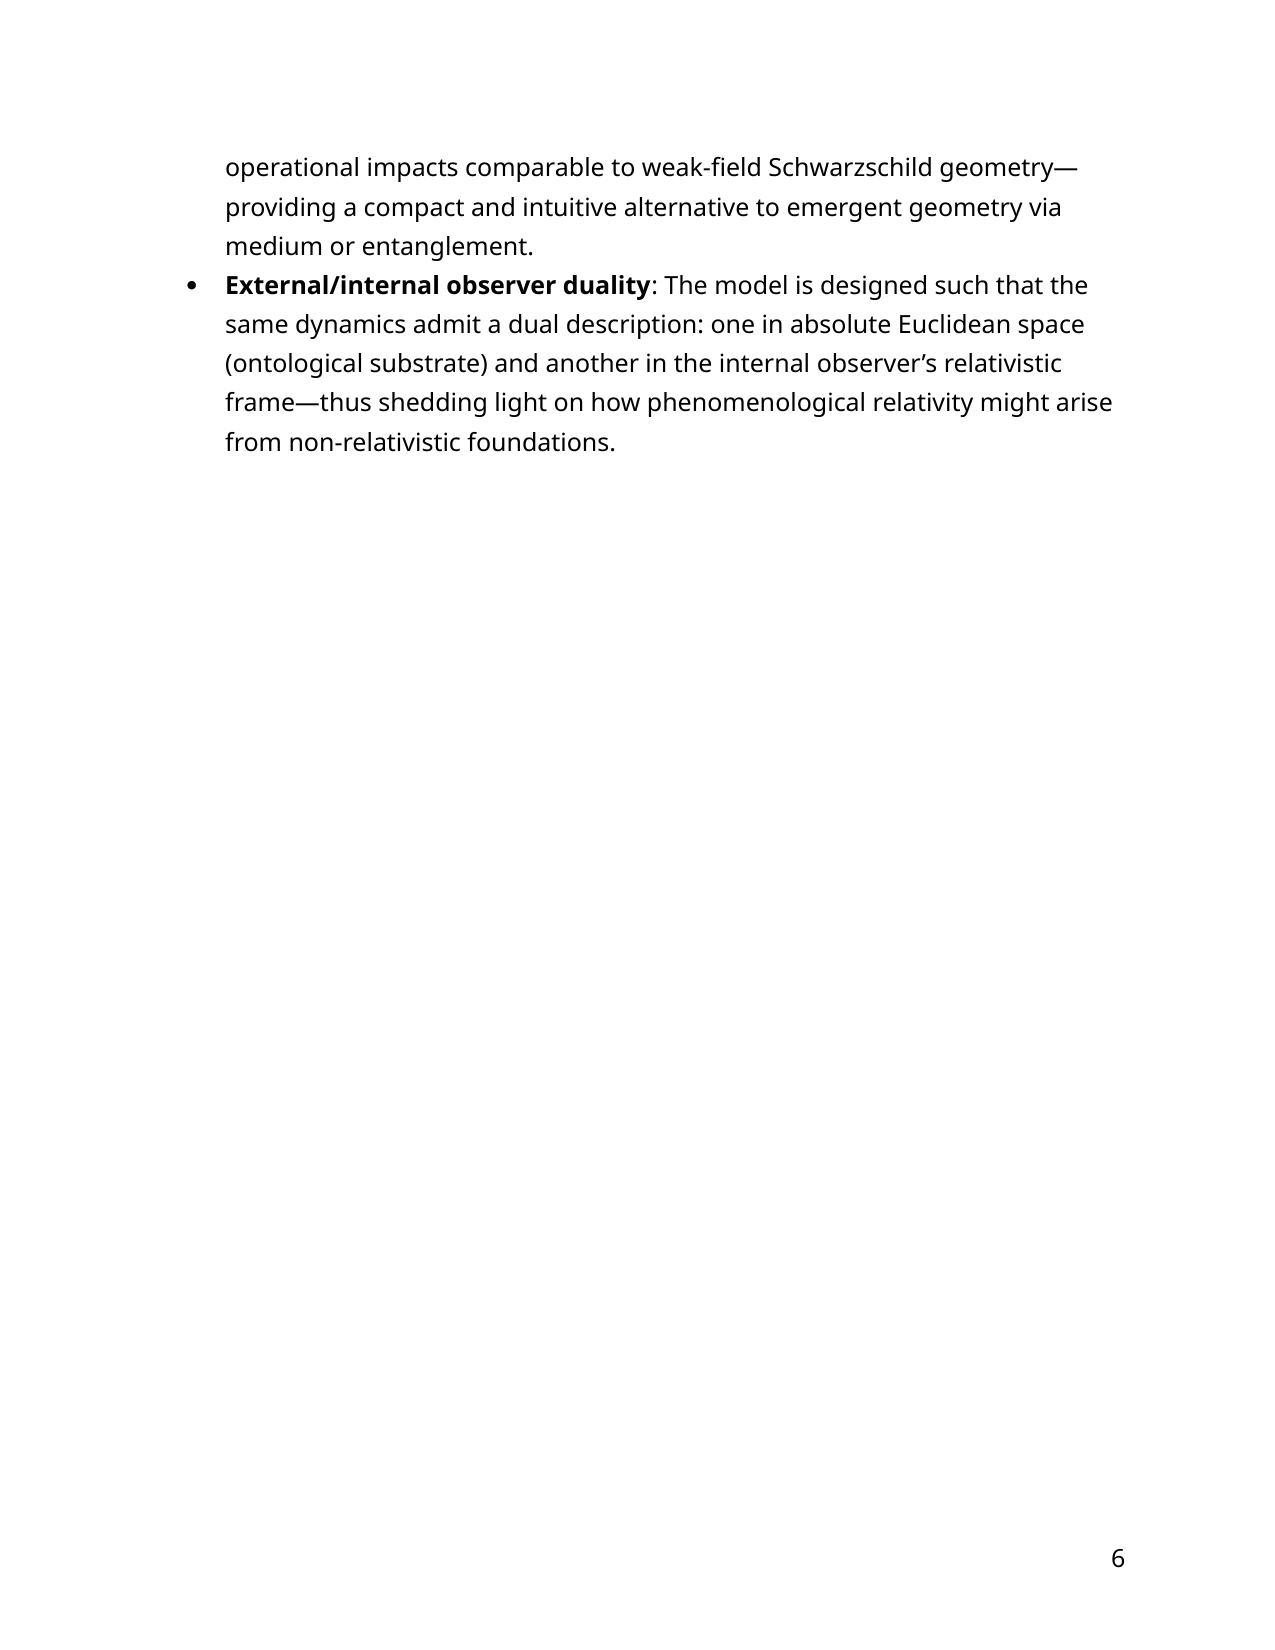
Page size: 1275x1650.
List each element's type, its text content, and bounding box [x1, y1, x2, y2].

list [187, 150, 1125, 262]
list External/internal observer duality: The model is designed such that the same dynamics admit a dual description: one in absolute Euclidean space (ontological substrate) and another in the internal observer’s relativistic frame—thus shedding light on how phenomenological relativity might arise from non-relativistic foundations. [187, 267, 1125, 458]
